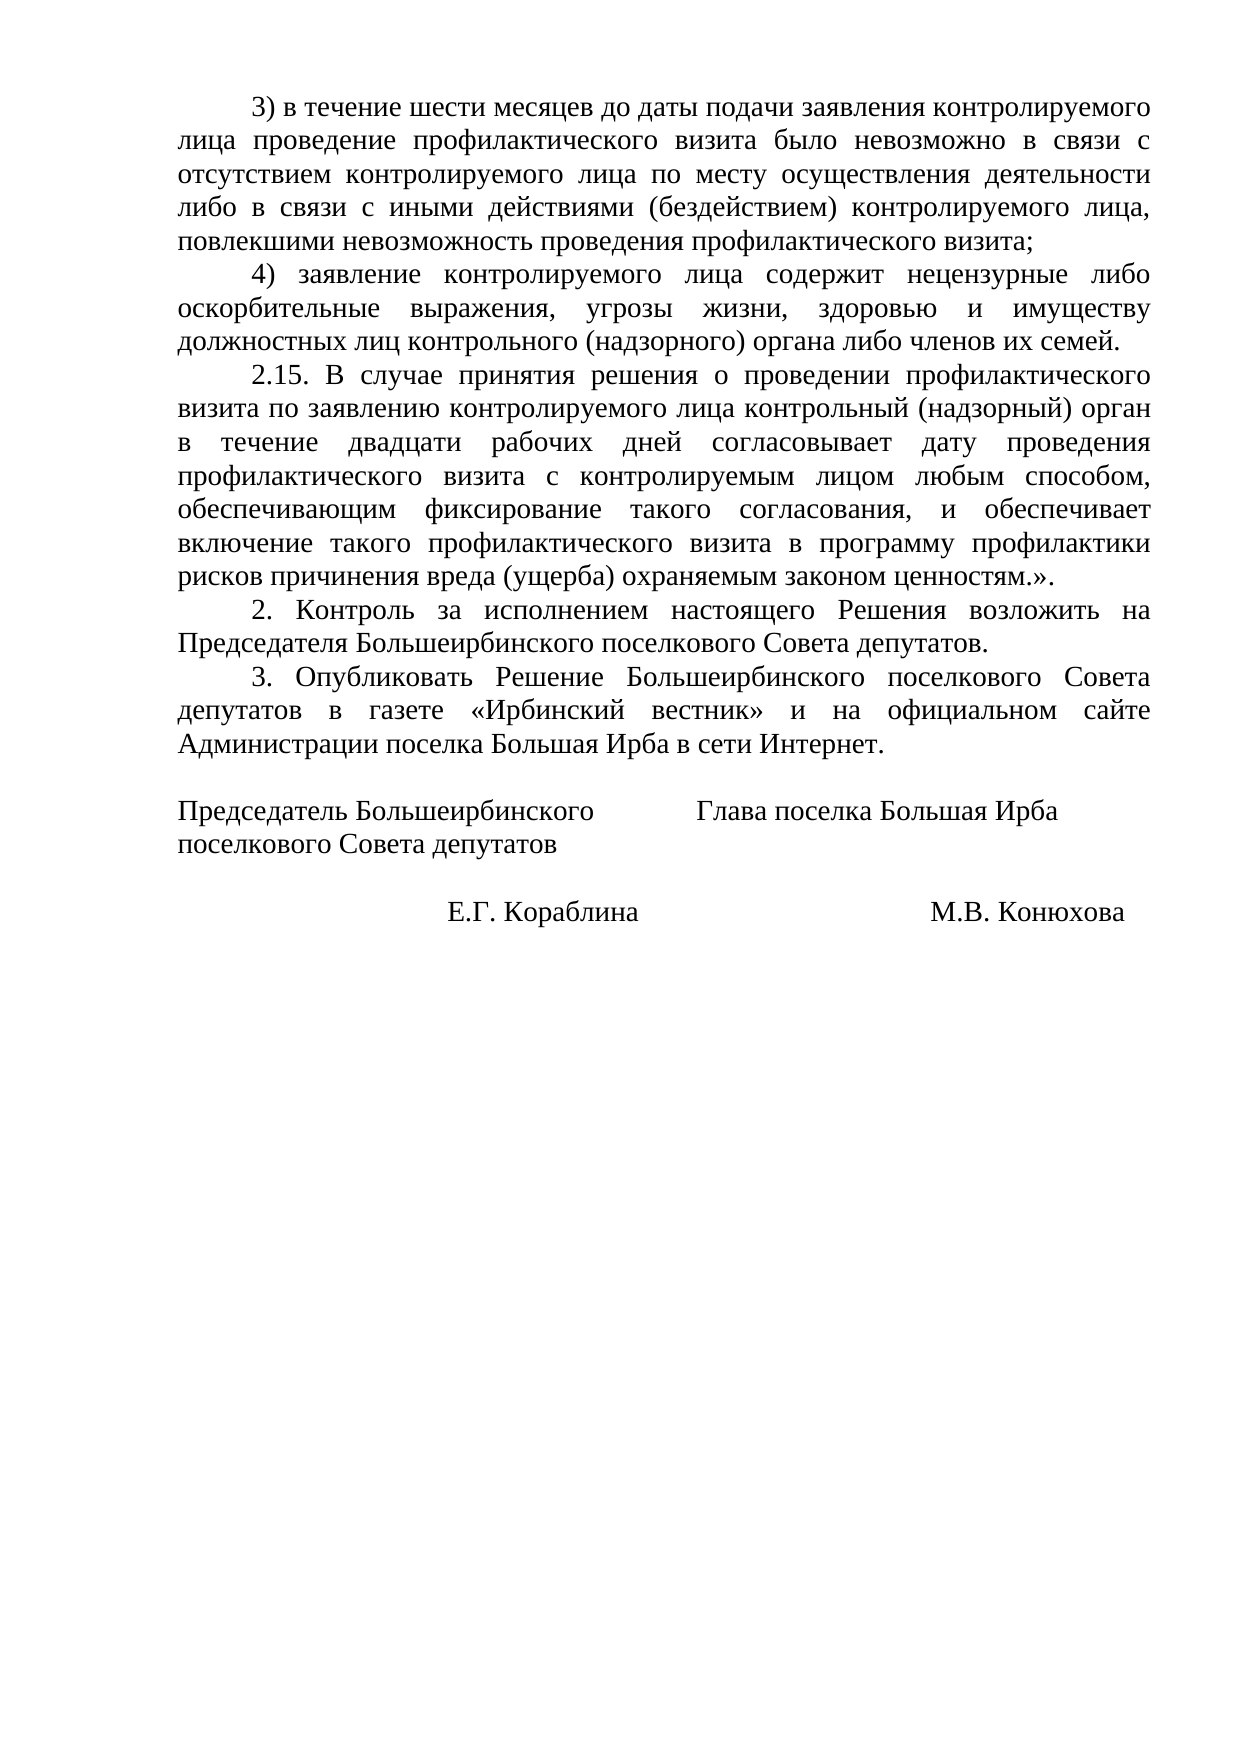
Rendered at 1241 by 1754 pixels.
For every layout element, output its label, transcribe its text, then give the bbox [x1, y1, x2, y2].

text 4) заявление контролируемого лица содержит нецензурные либо оскорбительные выражения, угрозы жизни, здоровью и имуществу должностных лиц контрольного (надзорного) органа либо членов их семей. [177, 256, 1152, 357]
text 3) в течение шести месяцев до даты подачи заявления контролируемого лица проведение профилактического визита было невозможно в связи с отсутствием контролируемого лица по месту осуществления деятельности либо в связи с иными действиями (бездействием) контролируемого лица, повлекшими невозможность проведения профилактического визита; [177, 89, 1152, 256]
text 2.15. В случае принятия решения о проведении профилактического визита по заявлению контролируемого лица контрольный (надзорный) орган в течение двадцати рабочих дней согласовывает дату проведения профилактического визита с контролируемым лицом любым способом, обеспечивающим фиксирование такого согласования, и обеспечивает включение такого профилактического визита в программу профилактики рисков причинения вреда (ущерба) охраняемым законом ценностям.». [177, 357, 1152, 592]
text поселкового Совета депутатов [177, 827, 1152, 860]
text 2. Контроль за исполнением настоящего Решения возложить на Председателя Большеирбинского поселкового Совета депутатов. [177, 592, 1152, 659]
text 3. Опубликовать Решение Большеирбинского поселкового Совета депутатов в газете «Ирбинский вестник» и на официальном сайте Администрации поселка Большая Ирба в сети Интернет. [177, 659, 1152, 759]
text Е.Г. Кораблина М.В. Конюхова [177, 894, 1152, 927]
text Председатель Большеирбинского Глава поселка Большая Ирба [177, 793, 1152, 827]
